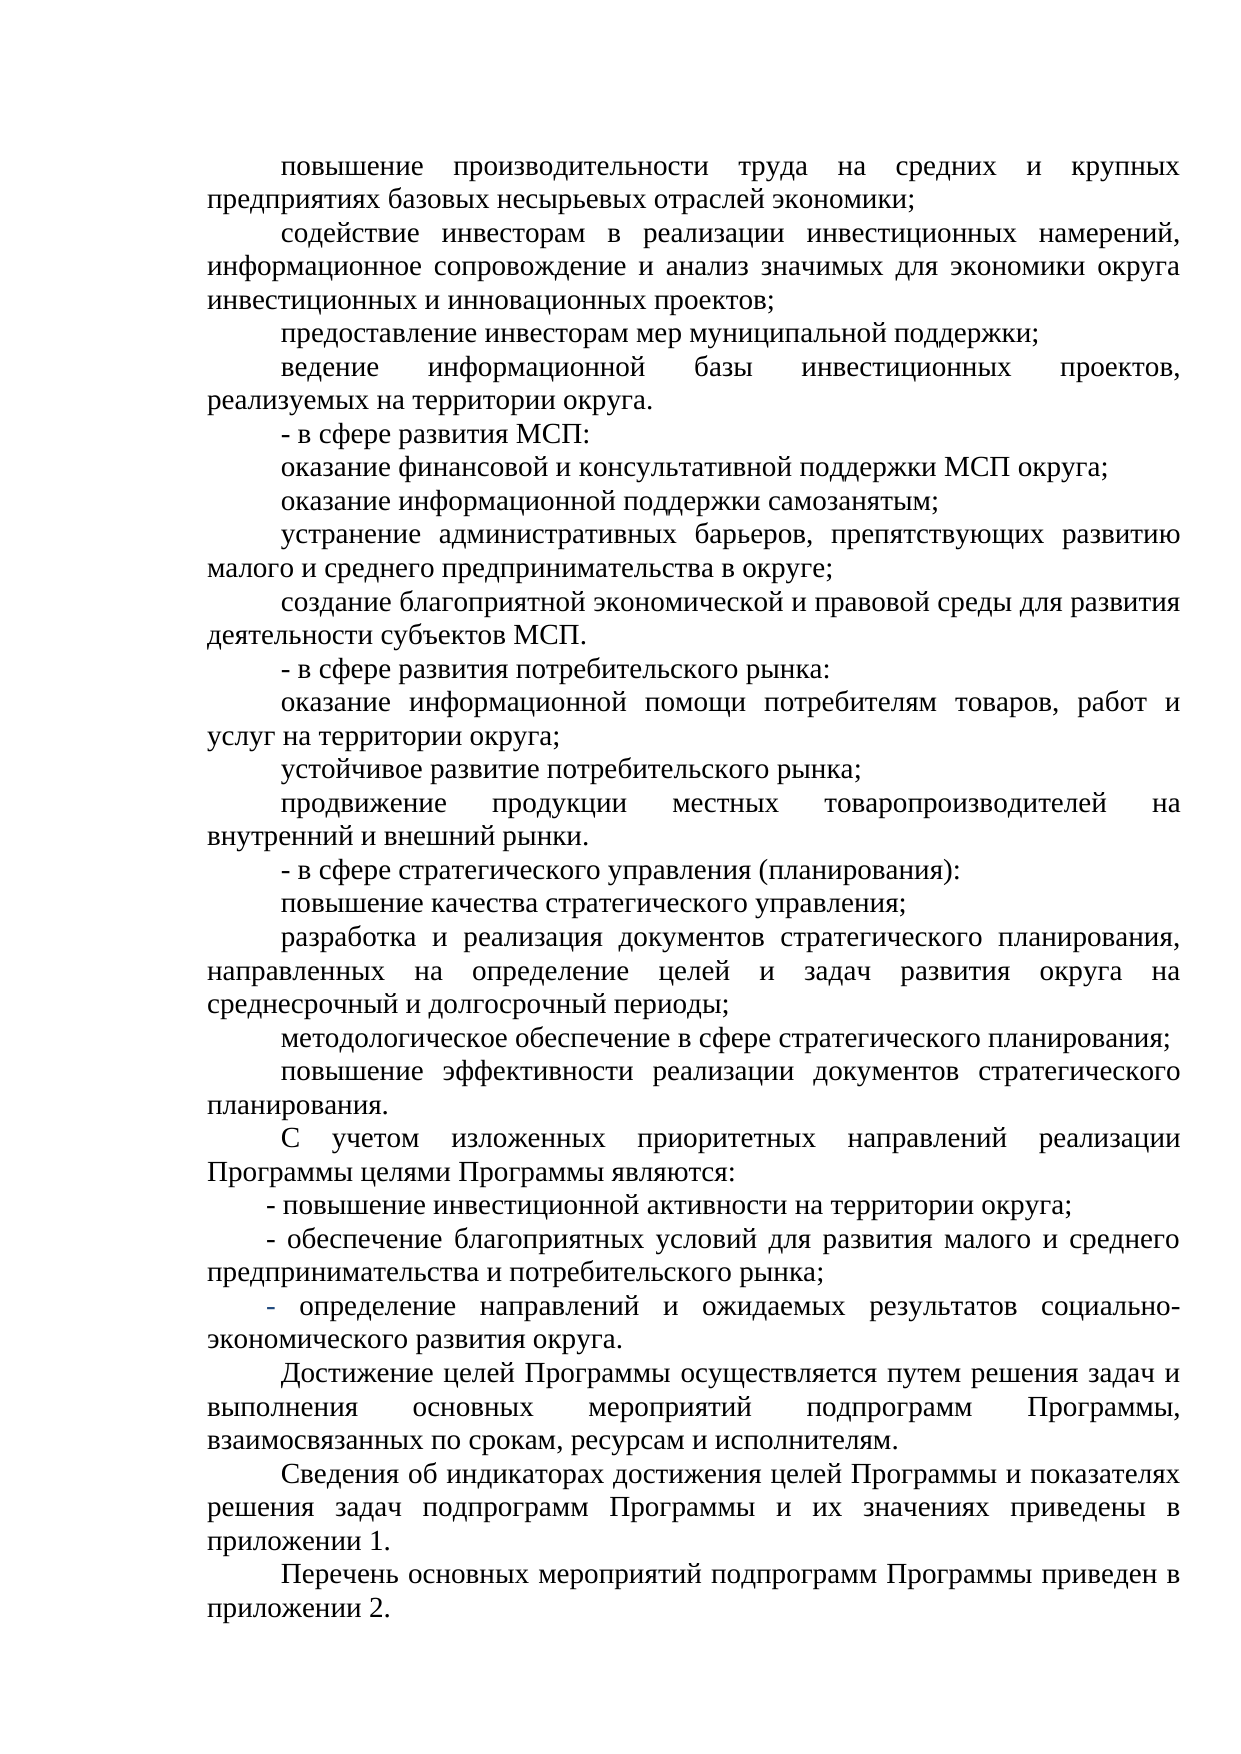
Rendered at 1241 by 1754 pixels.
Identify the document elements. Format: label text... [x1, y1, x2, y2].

text повышение эффективности реализации документов стратегического планирования. [207, 1053, 1181, 1120]
text Перечень основных мероприятий подпрограмм Программы приведен в приложении 2. [207, 1556, 1181, 1623]
text - в сфере стратегического управления (планирования): [207, 852, 1181, 886]
text оказание финансовой и консультативной поддержки МСП округа; [207, 449, 1181, 483]
text С учетом изложенных приоритетных направлений реализации Программы целями Программы являются: [207, 1120, 1181, 1187]
text устранение административных барьеров, препятствующих развитию малого и среднего предпринимательства в округе; [207, 517, 1181, 584]
text оказание информационной поддержки самозанятым; [207, 483, 1181, 517]
text - повышение инвестиционной активности на территории округа; [207, 1187, 1181, 1221]
text оказание информационной помощи потребителям товаров, работ и услуг на территории округа; [207, 684, 1181, 751]
text создание благоприятной экономической и правовой среды для развития деятельности субъектов МСП. [207, 584, 1181, 651]
text Сведения об индикаторах достижения целей Программы и показателях решения задач подпрограмм Программы и их значениях приведены в приложении 1. [207, 1456, 1181, 1556]
text - в сфере развития МСП: [207, 416, 1181, 449]
text предоставление инвесторам мер муниципальной поддержки; [207, 315, 1181, 349]
text - в сфере развития потребительского рынка: [207, 651, 1181, 684]
text - определение направлений и ожидаемых результатов социально-экономического развития округа. [207, 1288, 1181, 1355]
text повышение производительности труда на средних и крупных предприятиях базовых несырьевых отраслей экономики; [207, 148, 1181, 215]
text ведение информационной базы инвестиционных проектов, реализуемых на территории округа. [207, 349, 1181, 416]
text разработка и реализация документов стратегического планирования, направленных на определение целей и задач развития округа на среднесрочный и долгосрочный периоды; [207, 919, 1181, 1020]
text устойчивое развитие потребительского рынка; [207, 751, 1181, 785]
text Достижение целей Программы осуществляется путем решения задач и выполнения основных мероприятий подпрограмм Программы, взаимосвязанных по срокам, ресурсам и исполнителям. [207, 1355, 1181, 1456]
text повышение качества стратегического управления; [207, 886, 1181, 919]
text методологическое обеспечение в сфере стратегического планирования; [207, 1020, 1181, 1053]
text - обеспечение благоприятных условий для развития малого и среднего предпринимательства и потребительского рынка; [207, 1221, 1181, 1288]
text содействие инвесторам в реализации инвестиционных намерений, информационное сопровождение и анализ значимых для экономики округа инвестиционных и инновационных проектов; [207, 215, 1181, 315]
text продвижение продукции местных товаропроизводителей на внутренний и внешний рынки. [207, 785, 1181, 852]
